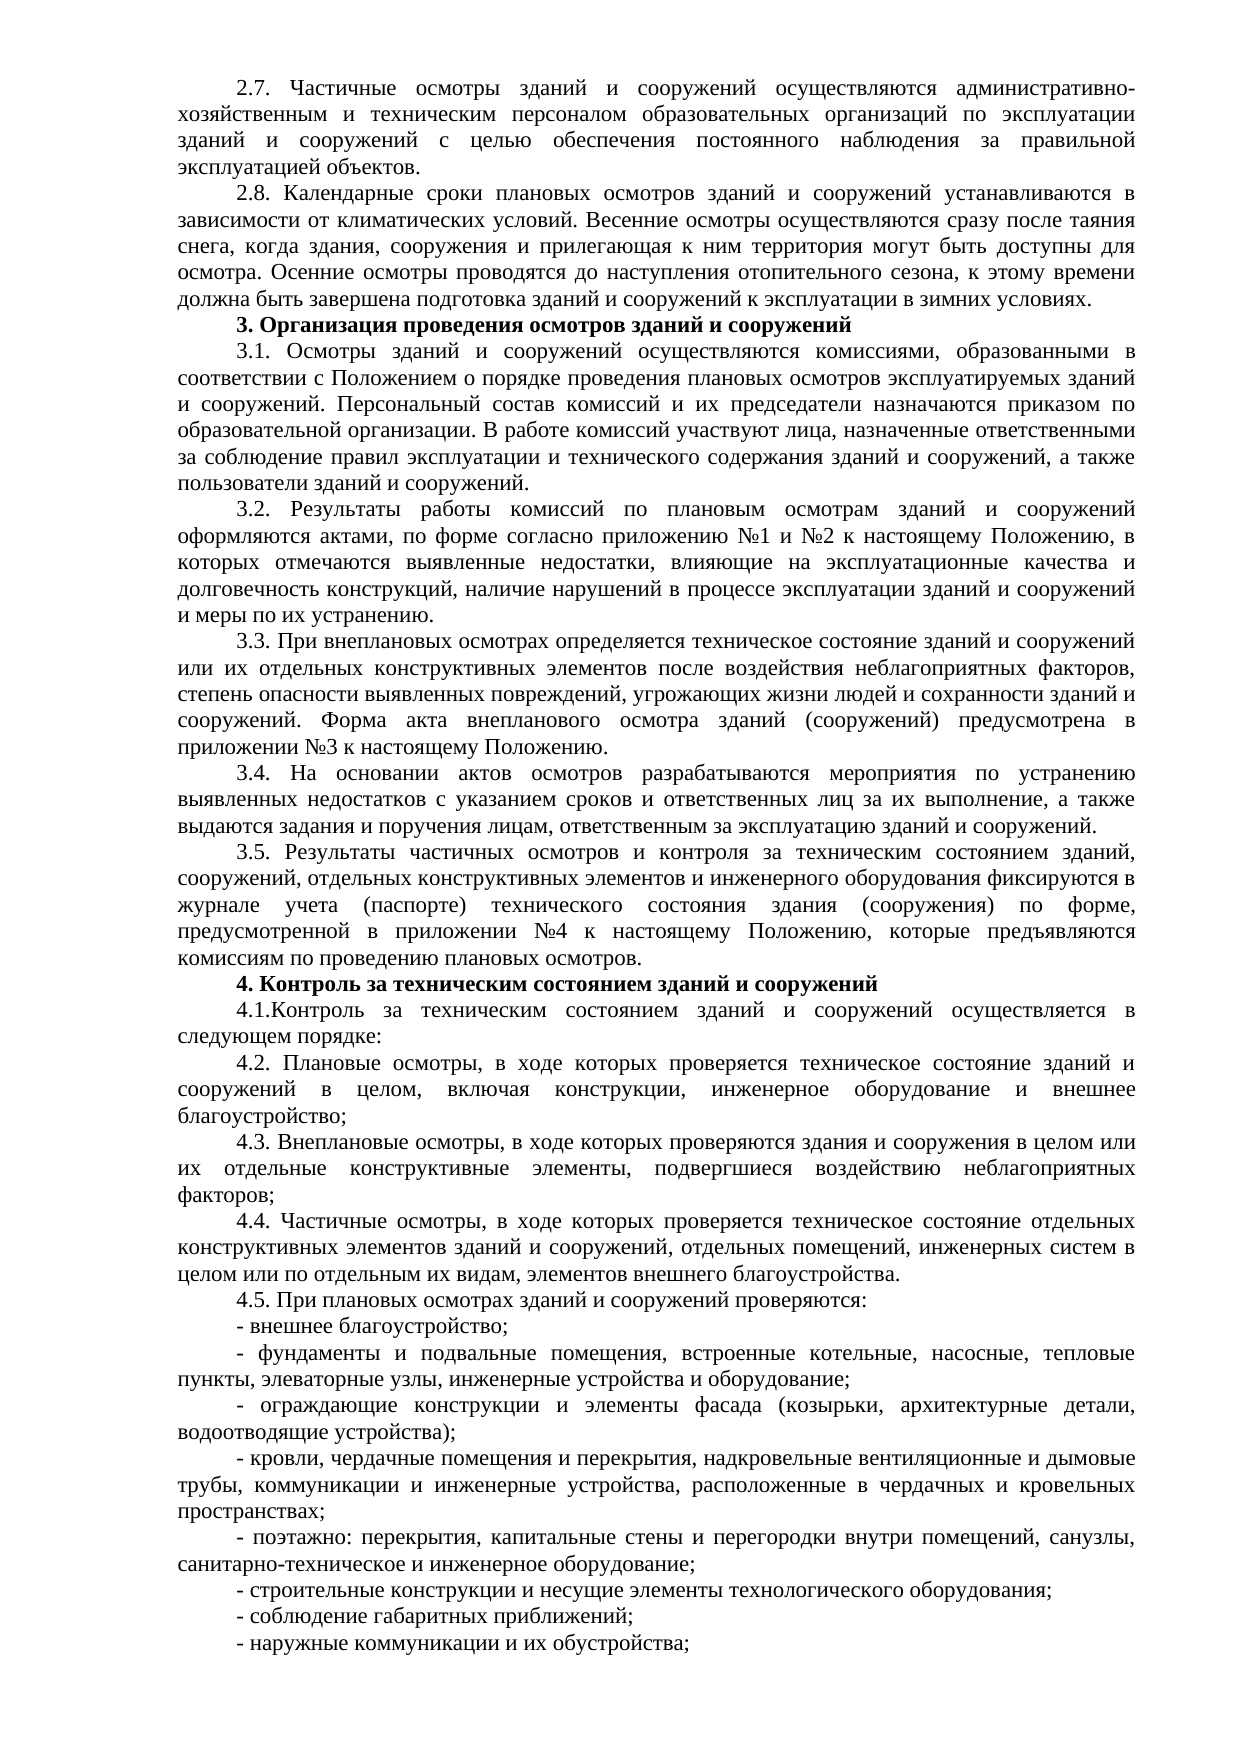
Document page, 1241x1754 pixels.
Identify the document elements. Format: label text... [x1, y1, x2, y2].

text 4.4. Частичные осмотры, в ходе которых проверяется техническое состояние отдельных конструктивных элементов зданий и сооружений, отдельных помещений, инженерных систем в целом или по отдельным их видам, элементов внешнего благоустройства. [177, 1207, 1137, 1286]
text 2.8. Календарные сроки плановых осмотров зданий и сооружений устанавливаются в зависимости от климатических условий. Весенние осмотры осуществляются сразу после таяния снега, когда здания, сооружения и прилегающая к ним территория могут быть доступны для осмотра. Осенние осмотры проводятся до наступления отопительного сезона, к этому времени должна быть завершена подготовка зданий и сооружений к эксплуатации в зимних условиях. [177, 179, 1137, 311]
text 4.5. При плановых осмотрах зданий и сооружений проверяются: [177, 1286, 1137, 1312]
text - поэтажно: перекрытия, капитальные стены и перегородки внутри помещений, санузлы, санитарно-техническое и инженерное оборудование; [177, 1523, 1137, 1576]
text - внешнее благоустройство; [177, 1312, 1137, 1339]
text 3.4. На основании актов осмотров разрабатываются мероприятия по устранению выявленных недостатков с указанием сроков и ответственных лиц за их выполнение, а также выдаются задания и поручения лицам, ответственным за эксплуатацию зданий и сооружений. [177, 759, 1137, 838]
text - наружные коммуникации и их обустройства; [177, 1629, 1137, 1655]
text 4.3. Внеплановые осмотры, в ходе которых проверяются здания и сооружения в целом или их отдельные конструктивные элементы, подвергшиеся воздействию неблагоприятных факторов; [177, 1128, 1137, 1207]
text 3.1. Осмотры зданий и сооружений осуществляются комиссиями, образованными в соответствии с Положением о порядке проведения плановых осмотров эксплуатируемых зданий и сооружений. Персональный состав комиссий и их председатели назначаются приказом по образовательной организации. В работе комиссий участвуют лица, назначенные ответственными за соблюдение правил эксплуатации и технического содержания зданий и сооружений, а также пользователи зданий и сооружений. [177, 337, 1137, 496]
text 3.3. При внеплановых осмотрах определяется техническое состояние зданий и сооружений или их отдельных конструктивных элементов после воздействия неблагоприятных факторов, степень опасности выявленных повреждений, угрожающих жизни людей и сохранности зданий и сооружений. Форма акта внепланового осмотра зданий (сооружений) предусмотрена в приложении №3 к настоящему Положению. [177, 627, 1137, 759]
text 3.2. Результаты работы комиссий по плановым осмотрам зданий и сооружений оформляются актами, по форме согласно приложению №1 и №2 к настоящему Положению, в которых отмечаются выявленные недостатки, влияющие на эксплуатационные качества и долговечность конструкций, наличие нарушений в процессе эксплуатации зданий и сооружений и меры по их устранению. [177, 496, 1137, 627]
text 4. Контроль за техническим состоянием зданий и сооружений [177, 970, 1137, 996]
text 4.2. Плановые осмотры, в ходе которых проверяется техническое состояние зданий и сооружений в целом, включая конструкции, инженерное оборудование и внешнее благоустройство; [177, 1049, 1137, 1128]
text - кровли, чердачные помещения и перекрытия, надкровельные вентиляционные и дымовые трубы, коммуникации и инженерные устройства, расположенные в чердачных и кровельных пространствах; [177, 1444, 1137, 1523]
text - ограждающие конструкции и элементы фасада (козырьки, архитектурные детали, водоотводящие устройства); [177, 1392, 1137, 1444]
text - фундаменты и подвальные помещения, встроенные котельные, насосные, тепловые пункты, элеваторные узлы, инженерные устройства и оборудование; [177, 1339, 1137, 1392]
text 3.5. Результаты частичных осмотров и контроля за техническим состоянием зданий, сооружений, отдельных конструктивных элементов и инженерного оборудования фиксируются в журнале учета (паспорте) технического состояния здания (сооружения) по форме, предусмотренной в приложении №4 к настоящему Положению, которые предъявляются комиссиям по проведению плановых осмотров. [177, 838, 1137, 970]
text 3. Организация проведения осмотров зданий и сооружений [177, 311, 1137, 337]
text 2.7. Частичные осмотры зданий и сооружений осуществляются административно-хозяйственным и техническим персоналом образовательных организаций по эксплуатации зданий и сооружений с целью обеспечения постоянного наблюдения за правильной эксплуатацией объектов. [177, 74, 1137, 179]
text - соблюдение габаритных приближений; [177, 1602, 1137, 1629]
text 4.1.Контроль за техническим состоянием зданий и сооружений осуществляется в следующем порядке: [177, 996, 1137, 1049]
text - строительные конструкции и несущие элементы технологического оборудования; [177, 1576, 1137, 1602]
